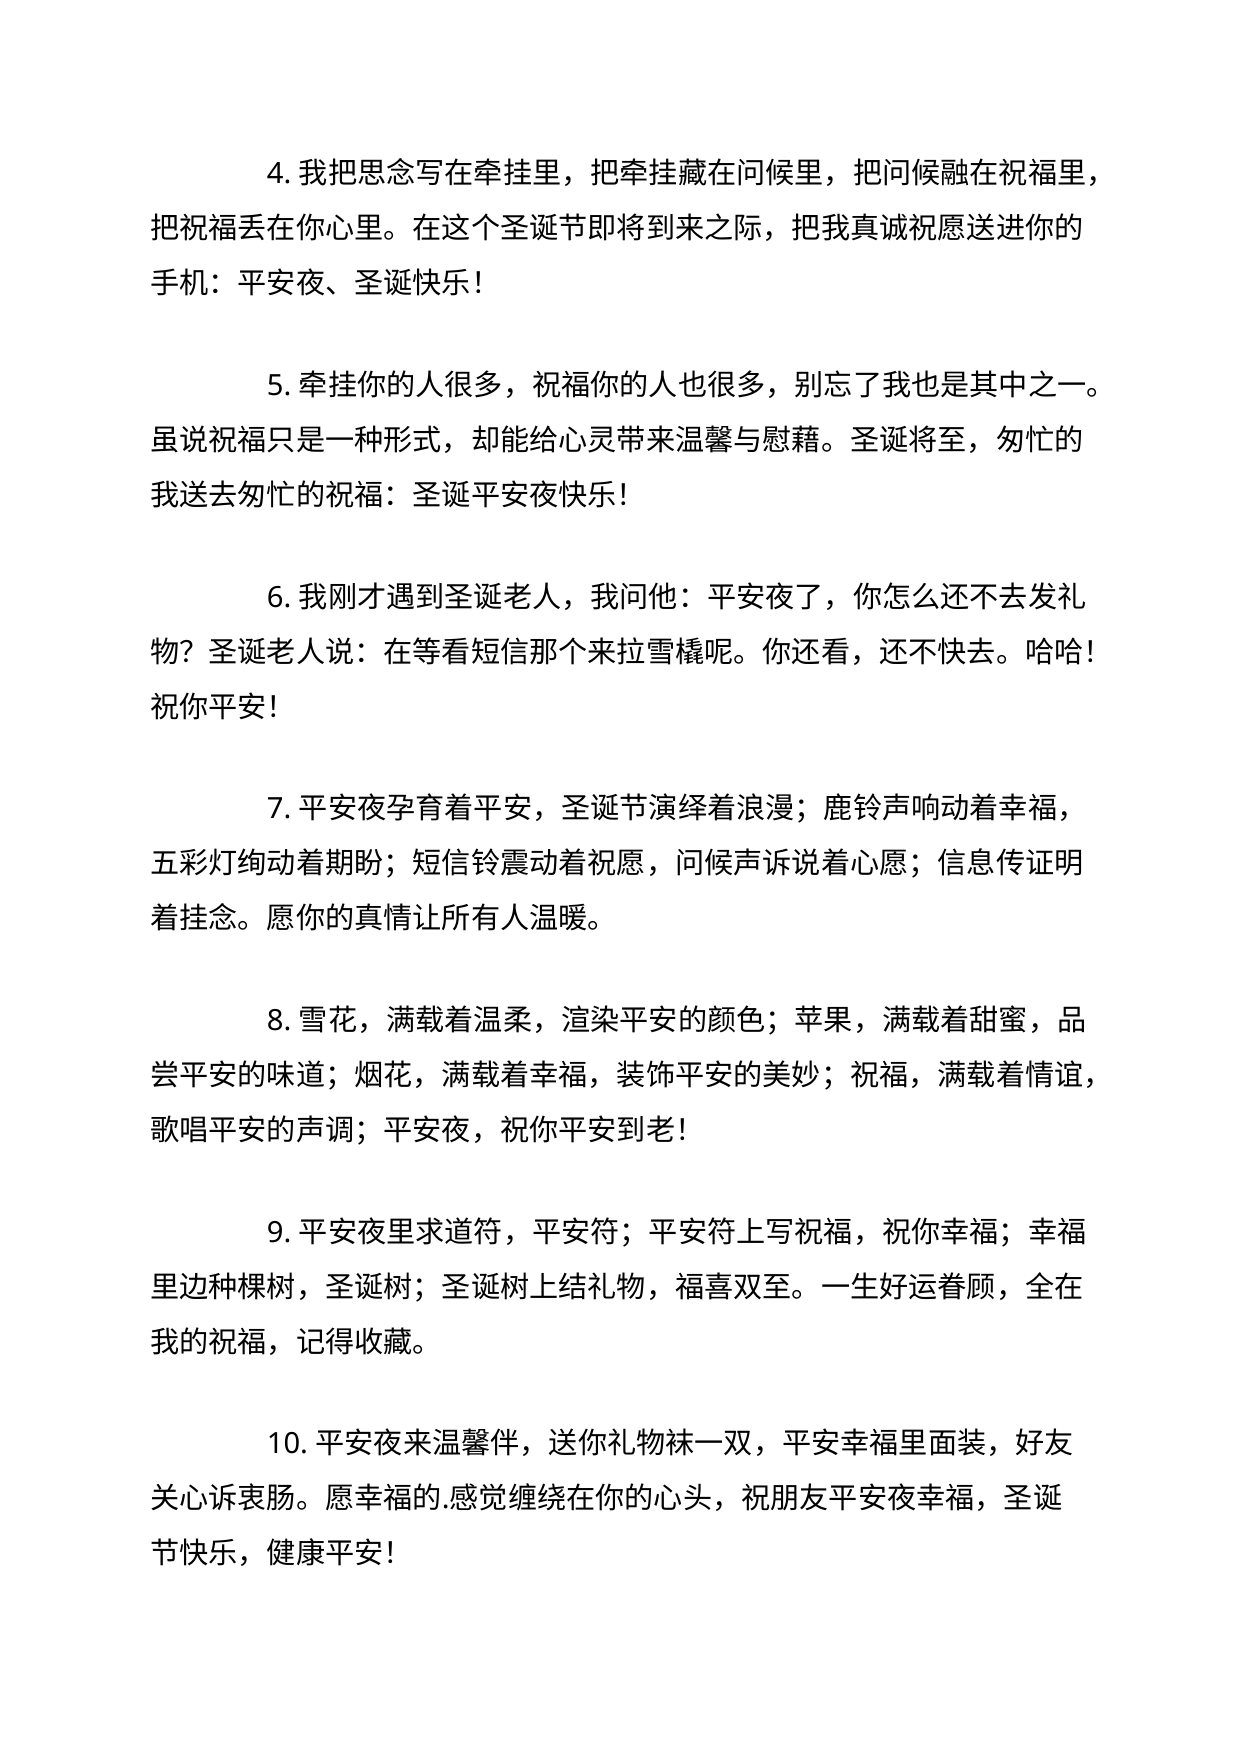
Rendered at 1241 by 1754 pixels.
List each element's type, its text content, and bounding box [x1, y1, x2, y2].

text 4. 我把思念写在牵挂里，把牵挂藏在问候里，把问候融在祝福里，把祝福丢在你心里。在这个圣诞节即将到来之际，把我真诚祝愿送进你的手机：平安夜、圣诞快乐！ [150, 150, 1090, 302]
text 10. 平安夜来温馨伴，送你礼物袜一双，平安幸福里面装，好友关心诉衷肠。愿幸福的.感觉缠绕在你的心头，祝朋友平安夜幸福，圣诞节快乐，健康平安！ [150, 1420, 1090, 1572]
text 6. 我刚才遇到圣诞老人，我问他：平安夜了，你怎么还不去发礼物？圣诞老人说：在等看短信那个来拉雪橇呢。你还看，还不快去。哈哈！祝你平安！ [150, 573, 1090, 726]
text 5. 牵挂你的人很多，祝福你的人也很多，别忘了我也是其中之一。虽说祝福只是一种形式，却能给心灵带来温馨与慰藉。圣诞将至，匆忙的我送去匆忙的祝福：圣诞平安夜快乐！ [150, 362, 1090, 514]
text 8. 雪花，满载着温柔，渲染平安的颜色；苹果，满载着甜蜜，品尝平安的味道；烟花，满载着幸福，装饰平安的美妙；祝福，满载着情谊，歌唱平安的声调；平安夜，祝你平安到老！ [150, 997, 1090, 1149]
text 7. 平安夜孕育着平安，圣诞节演绎着浪漫；鹿铃声响动着幸福，五彩灯绚动着期盼；短信铃震动着祝愿，问候声诉说着心愿；信息传证明着挂念。愿你的真情让所有人温暖。 [150, 785, 1090, 937]
text 9. 平安夜里求道符，平安符；平安符上写祝福，祝你幸福；幸福里边种棵树，圣诞树；圣诞树上结礼物，福喜双至。一生好运眷顾，全在我的祝福，记得收藏。 [150, 1208, 1090, 1361]
